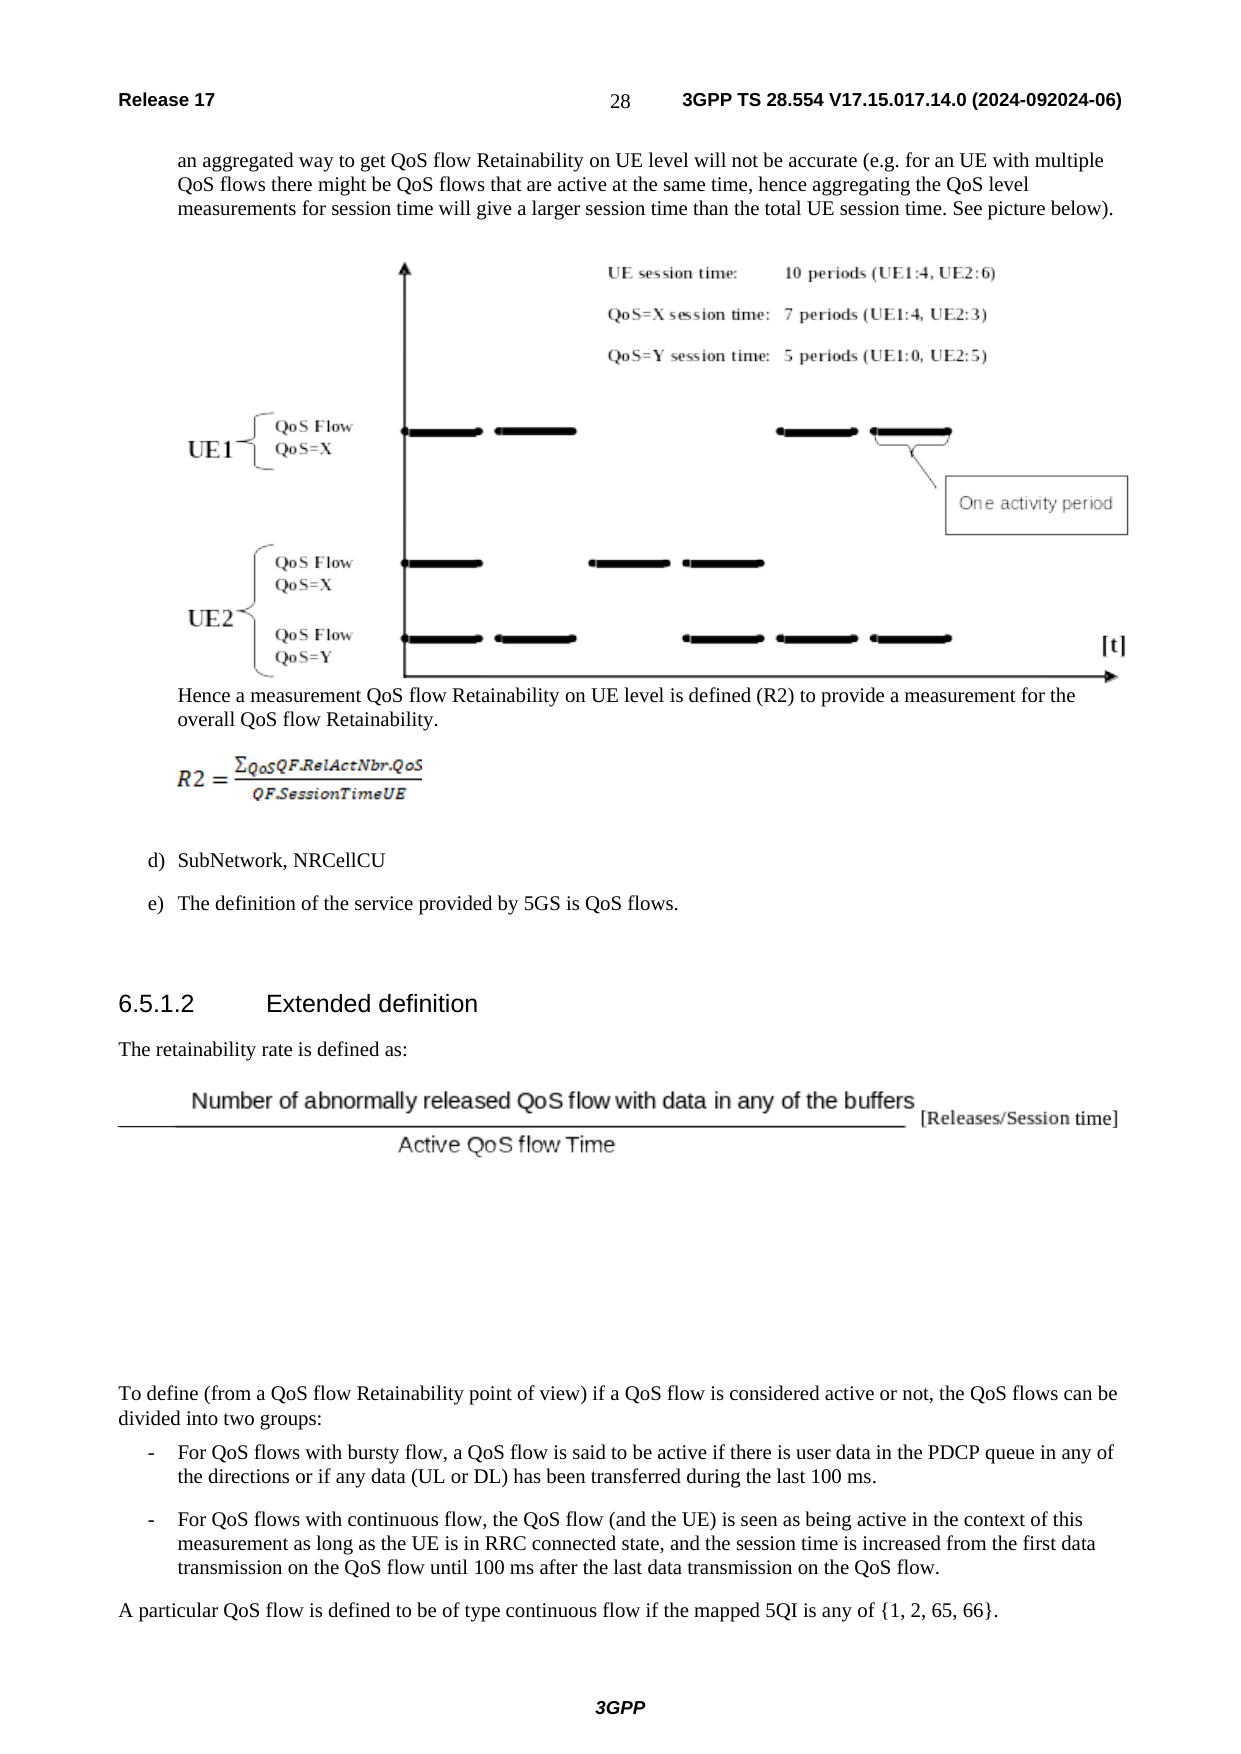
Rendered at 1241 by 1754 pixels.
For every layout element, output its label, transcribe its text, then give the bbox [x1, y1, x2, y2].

text A particular QoS flow is defined to be of type continuous flow if the mapped 5QI is any of {1, 2, 65, 66}. [118, 1598, 1122, 1622]
subtitle 6.5.1.2 Extended definition [118, 989, 1122, 1018]
text - For QoS flows with bursty flow, a QoS flow is said to be active if there is user data in the PDCP queue in any of the directions or if any data (UL or DL) has been transferred during the last 100 ms. [148, 1440, 1122, 1488]
picture [177, 755, 422, 801]
text e) The definition of the service provided by 5GS is QoS flows. [148, 891, 1122, 915]
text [148, 147, 1122, 829]
text The retainability rate is defined as: [118, 1036, 1122, 1061]
text - For QoS flows with continuous flow, the QoS flow (and the UE) is seen as being active in the context of this measurement as long as the UE is in RRC connected state, and the session time is increased from the first data transmission on the QoS flow until 100 ms after the last data transmission on the QoS flow. [148, 1507, 1122, 1579]
text d) SubNetwork, NRCellCU [148, 848, 1122, 872]
text To define (from a QoS flow Retainability point of view) if a QoS flow is considered active or not, the QoS flows can be divided into two groups: [118, 1381, 1122, 1429]
